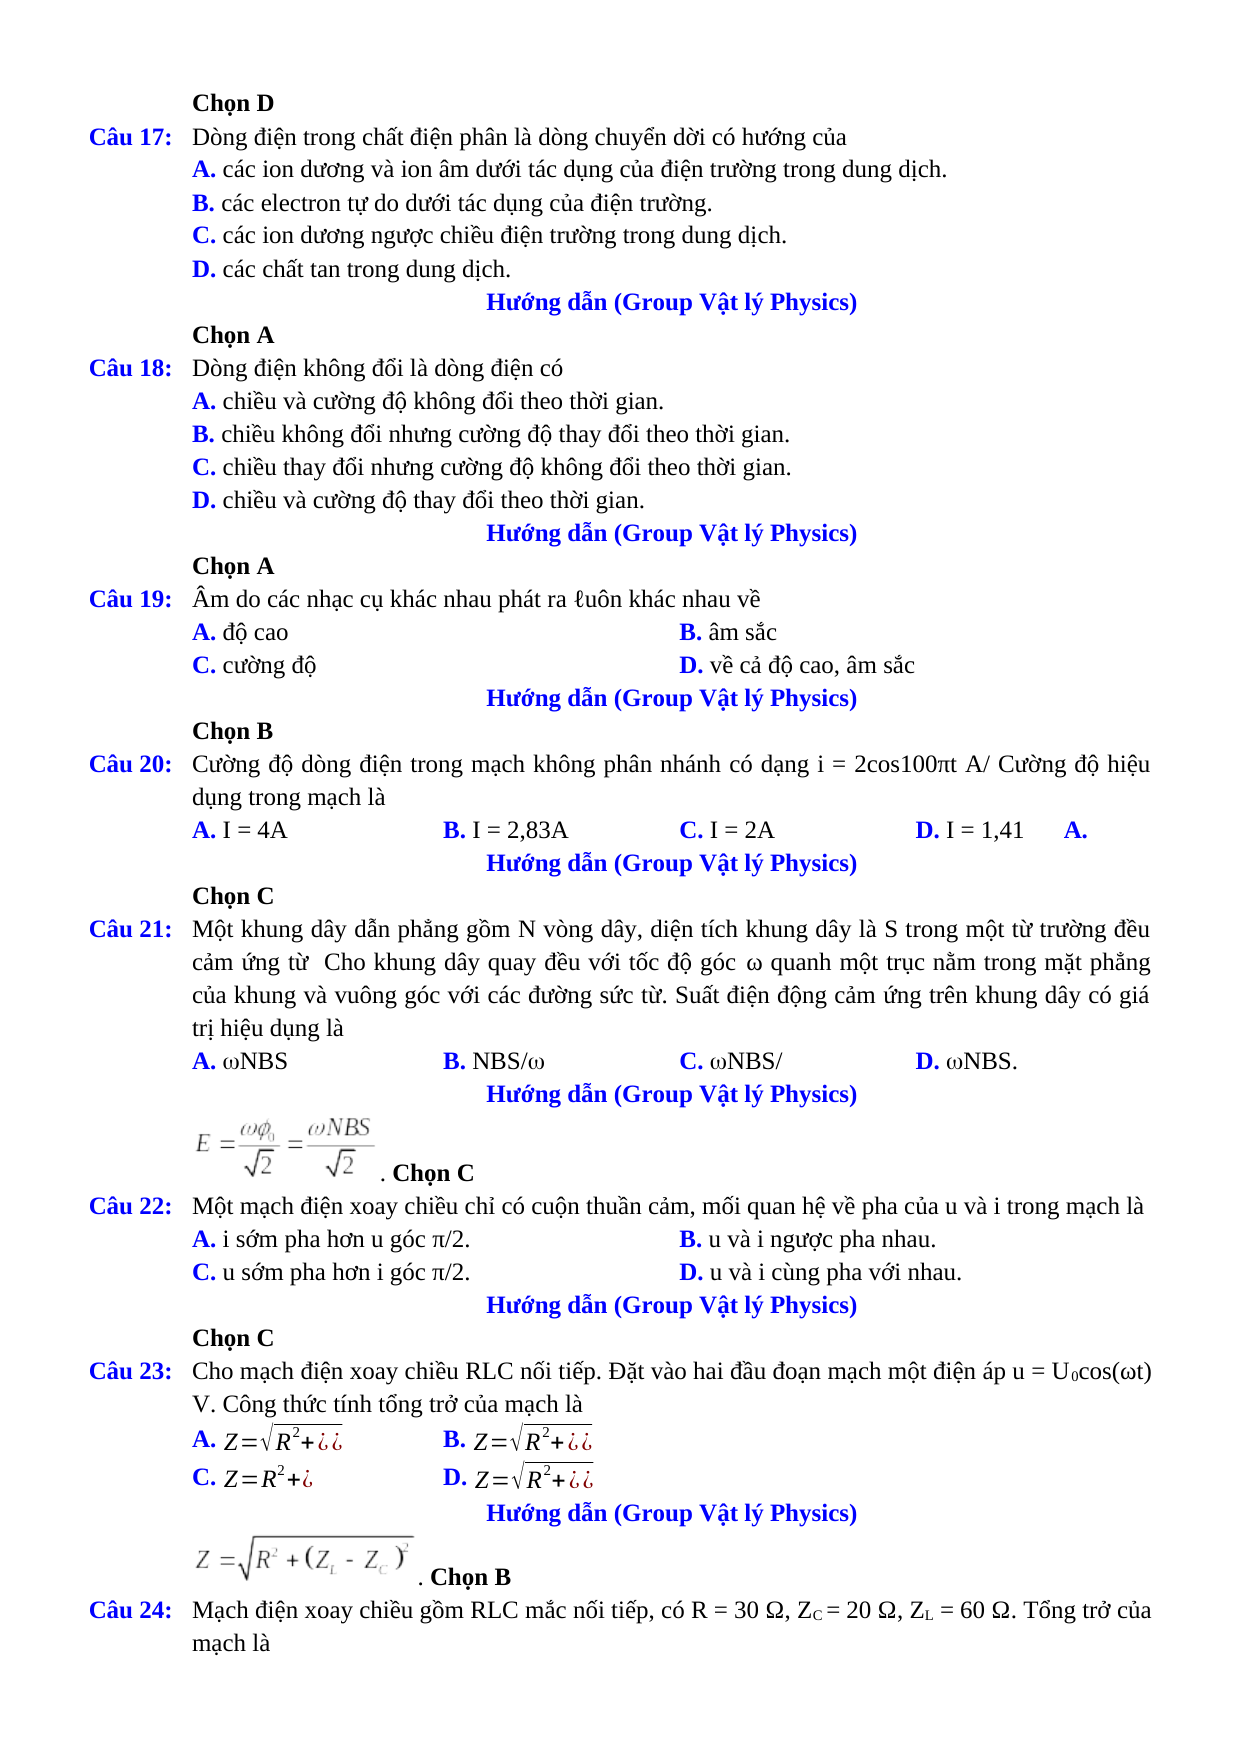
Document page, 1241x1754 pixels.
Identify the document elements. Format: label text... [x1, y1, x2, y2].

text Chọn C [192, 881, 1152, 910]
text C. D. [192, 1460, 1152, 1494]
text Chọn C [192, 1323, 1152, 1352]
text Hướng dẫn (Group Vật lý Physics) [192, 518, 1152, 547]
text C. các ion dương ngược chiều điện trường trong dung dịch. [192, 221, 1152, 249]
text Hướng dẫn (Group Vật lý Physics) [192, 848, 1152, 877]
text Hướng dẫn (Group Vật lý Physics) [192, 1290, 1152, 1319]
text Câu 17: Dòng điện trong chất điện phân là dòng chuyển dời có hướng của [88, 122, 1152, 150]
text C. chiều thay đổi nhưng cường độ không đổi theo thời gian. [192, 452, 1152, 481]
text C. u sớm pha hơn i góc π/2. D. u và i cùng pha với nhau. [192, 1257, 1152, 1286]
text Chọn D [192, 88, 1152, 117]
text Câu 22: Một mạch điện xoay chiều chỉ có cuộn thuần cảm, mối quan hệ về pha của u và i trong mạch là [88, 1191, 1152, 1220]
text A. B. [192, 1422, 1152, 1456]
text B. các electron tự do dưới tác dụng của điện trường. [192, 188, 1152, 216]
text Chọn B [192, 716, 1152, 745]
text Câu 18: Dòng điện không đổi là dòng điện có [88, 353, 1152, 381]
text A. NBS B. NBS/ C. NBS/ D. NBS. [192, 1046, 1152, 1075]
text D. các chất tan trong dung dịch. [192, 254, 1152, 282]
text Chọn A [192, 551, 1152, 579]
text A. chiều và cường độ không đổi theo thời gian. [192, 386, 1152, 414]
text Câu 19: Âm do các nhạc cụ khác nhau phát ra ℓuôn khác nhau về [88, 584, 1152, 613]
text D. chiều và cường độ thay đổi theo thời gian. [192, 485, 1152, 513]
text Chọn A [192, 320, 1152, 348]
text Câu 21: Một khung dây dẫn phẳng gồm N vòng dây, diện tích khung dây là S trong một từ trường đều cảm ứng từ Cho khung dây quay đều với tốc độ góc ω quanh một trục nằm trong mặt phẳng của khung và vuông góc với các đường sức từ. Suất điện động cảm ứng trên khung dây có giá trị hiệu dụng là [88, 914, 1152, 1042]
text Hướng dẫn (Group Vật lý Physics) [192, 1079, 1152, 1108]
text Hướng dẫn (Group Vật lý Physics) [192, 683, 1152, 712]
text A. i sớm pha hơn u góc π/2. B. u và i ngược pha nhau. [192, 1224, 1152, 1253]
text C. cường độ D. về cả độ cao, âm sắc [192, 650, 1152, 679]
text . Chọn C [192, 1112, 1152, 1187]
text . Chọn B [192, 1531, 1152, 1591]
text Câu 23: Cho mạch điện xoay chiều RLC nối tiếp. Đặt vào hai đầu đoạn mạch một điện áp u = U0cos(ωt) V. Công thức tính tổng trở của mạch là [88, 1356, 1152, 1418]
text Hướng dẫn (Group Vật lý Physics) [192, 287, 1152, 315]
text Câu 24: Mạch điện xoay chiều gồm RLC mắc nối tiếp, có R = 30 Ω, ZC = 20 Ω, ZL = 60 Ω. Tổng trở của mạch là [88, 1595, 1152, 1657]
text Hướng dẫn (Group Vật lý Physics) [192, 1498, 1152, 1527]
text B. chiều không đổi nhưng cường độ thay đổi theo thời gian. [192, 419, 1152, 447]
text A. I = 4A B. I = 2,83A C. I = 2A D. I = 1,41 A. [192, 815, 1152, 844]
text A. các ion dương và ion âm dưới tác dụng của điện trường trong dung dịch. [192, 154, 1152, 183]
text Câu 20: Cường độ dòng điện trong mạch không phân nhánh có dạng i = 2cos100πt A/ Cường độ hiệu dụng trong mạch là [88, 749, 1152, 811]
text A. độ cao B. âm sắc [192, 617, 1152, 646]
